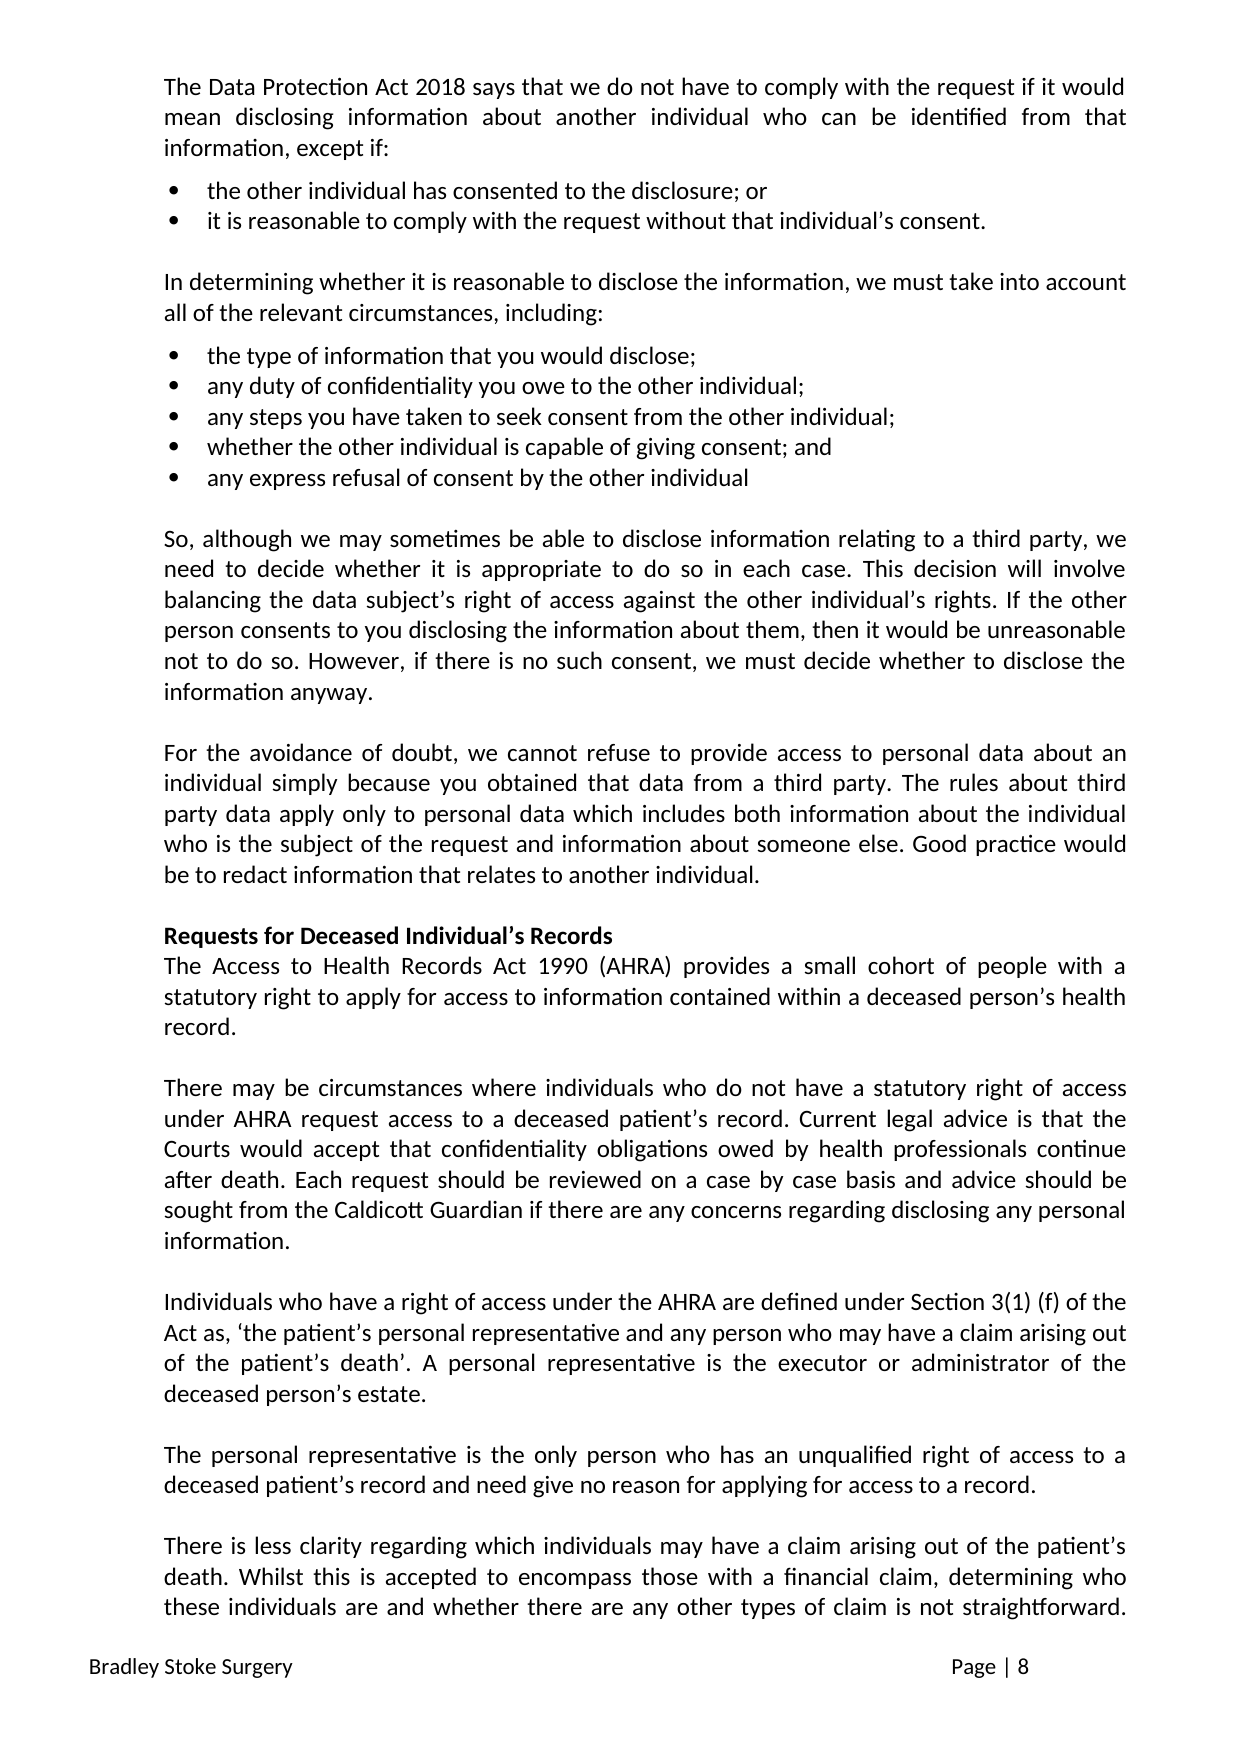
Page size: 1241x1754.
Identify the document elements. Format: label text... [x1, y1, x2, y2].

text Requests for Deceased Individual’s Records [164, 920, 1128, 950]
list any steps you have taken to seek consent from the other individual; [169, 401, 1128, 432]
text The Data Protection Act 2018 says that we do not have to comply with the request if it would mean disclosing information about another individual who can be identified from that information, except if: [164, 71, 1128, 162]
list whether the other individual is capable of giving consent; and [169, 432, 1128, 462]
list the other individual has consented to the disclosure; or [169, 175, 1128, 205]
list any express refusal of consent by the other individual [169, 462, 1128, 493]
list it is reasonable to comply with the request without that individual’s consent. [169, 205, 1128, 236]
text There may be circumstances where individuals who do not have a statutory right of access under AHRA request access to a deceased patient’s record. Current legal advice is that the Courts would accept that confidentiality obligations owed by health professionals continue after death. Each request should be reviewed on a case by case basis and advice should be sought from the Caldicott Guardian if there are any concerns regarding disclosing any personal information. [164, 1072, 1128, 1256]
text The personal representative is the only person who has an unqualified right of access to a deceased patient’s record and need give no reason for applying for access to a record. [164, 1439, 1128, 1500]
text The Access to Health Records Act 1990 (AHRA) provides a small cohort of people with a statutory right to apply for access to information contained within a deceased person’s health record. [164, 950, 1128, 1042]
list any duty of confidentiality you owe to the other individual; [169, 371, 1128, 401]
text In determining whether it is reasonable to disclose the information, we must take into account all of the relevant circumstances, including: [164, 266, 1128, 327]
list the type of information that you would disclose; [169, 340, 1128, 371]
text Individuals who have a right of access under the AHRA are defined under Section 3(1) (f) of the Act as, ‘the patient’s personal representative and any person who may have a claim arising out of the patient’s death’. A personal representative is the executor or administrator of the deceased person’s estate. [164, 1286, 1128, 1408]
text For the avoidance of doubt, we cannot refuse to provide access to personal data about an individual simply because you obtained that data from a third party. The rules about third party data apply only to personal data which includes both information about the individual who is the subject of the request and information about someone else. Good practice would be to redact information that relates to another individual. [164, 737, 1128, 889]
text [164, 1530, 1128, 1622]
text So, although we may sometimes be able to disclose information relating to a third party, we need to decide whether it is appropriate to do so in each case. This decision will involve balancing the data subject’s right of access against the other individual’s rights. If the other person consents to you disclosing the information about them, then it would be unreasonable not to do so. However, if there is no such consent, we must decide whether to disclose the information anyway. [164, 523, 1128, 706]
